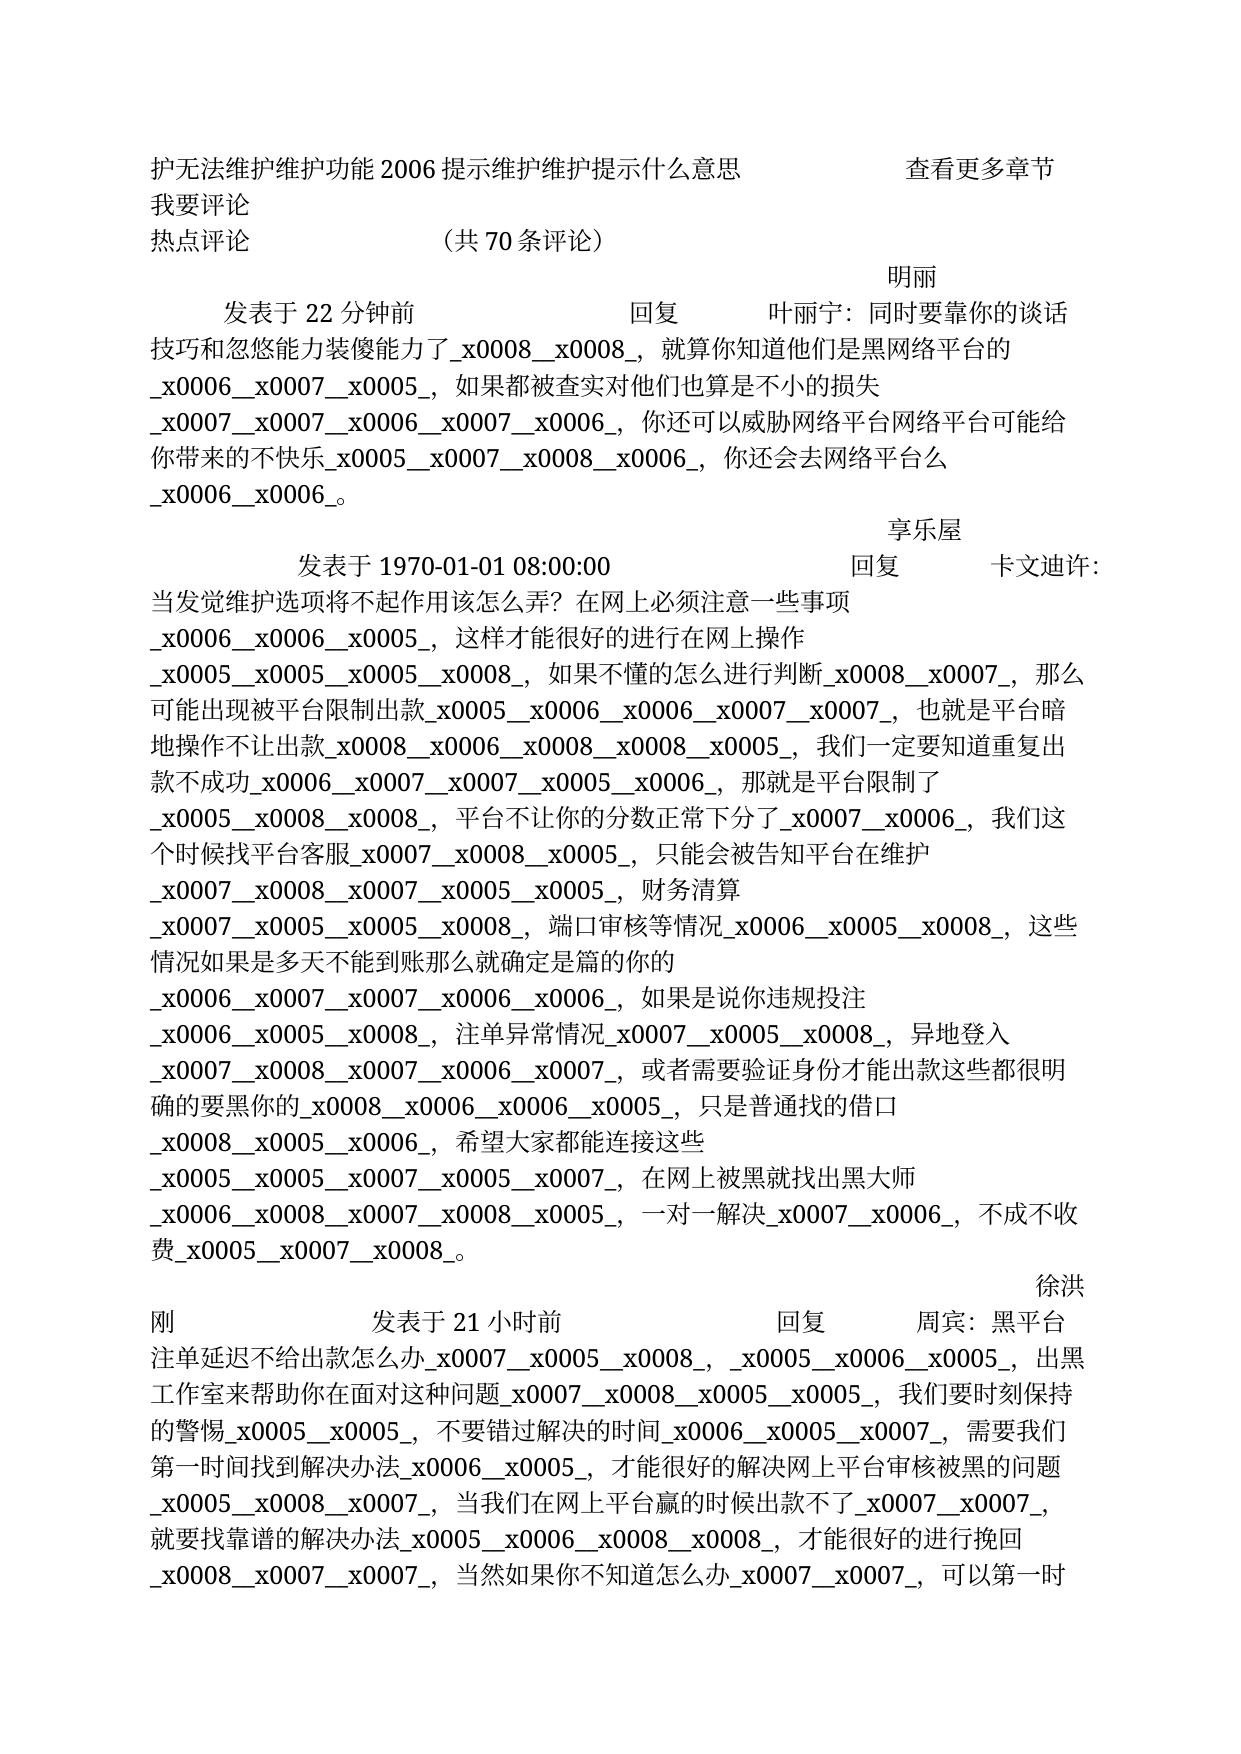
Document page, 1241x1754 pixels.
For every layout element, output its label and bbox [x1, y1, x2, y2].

text [150, 150, 1090, 1591]
